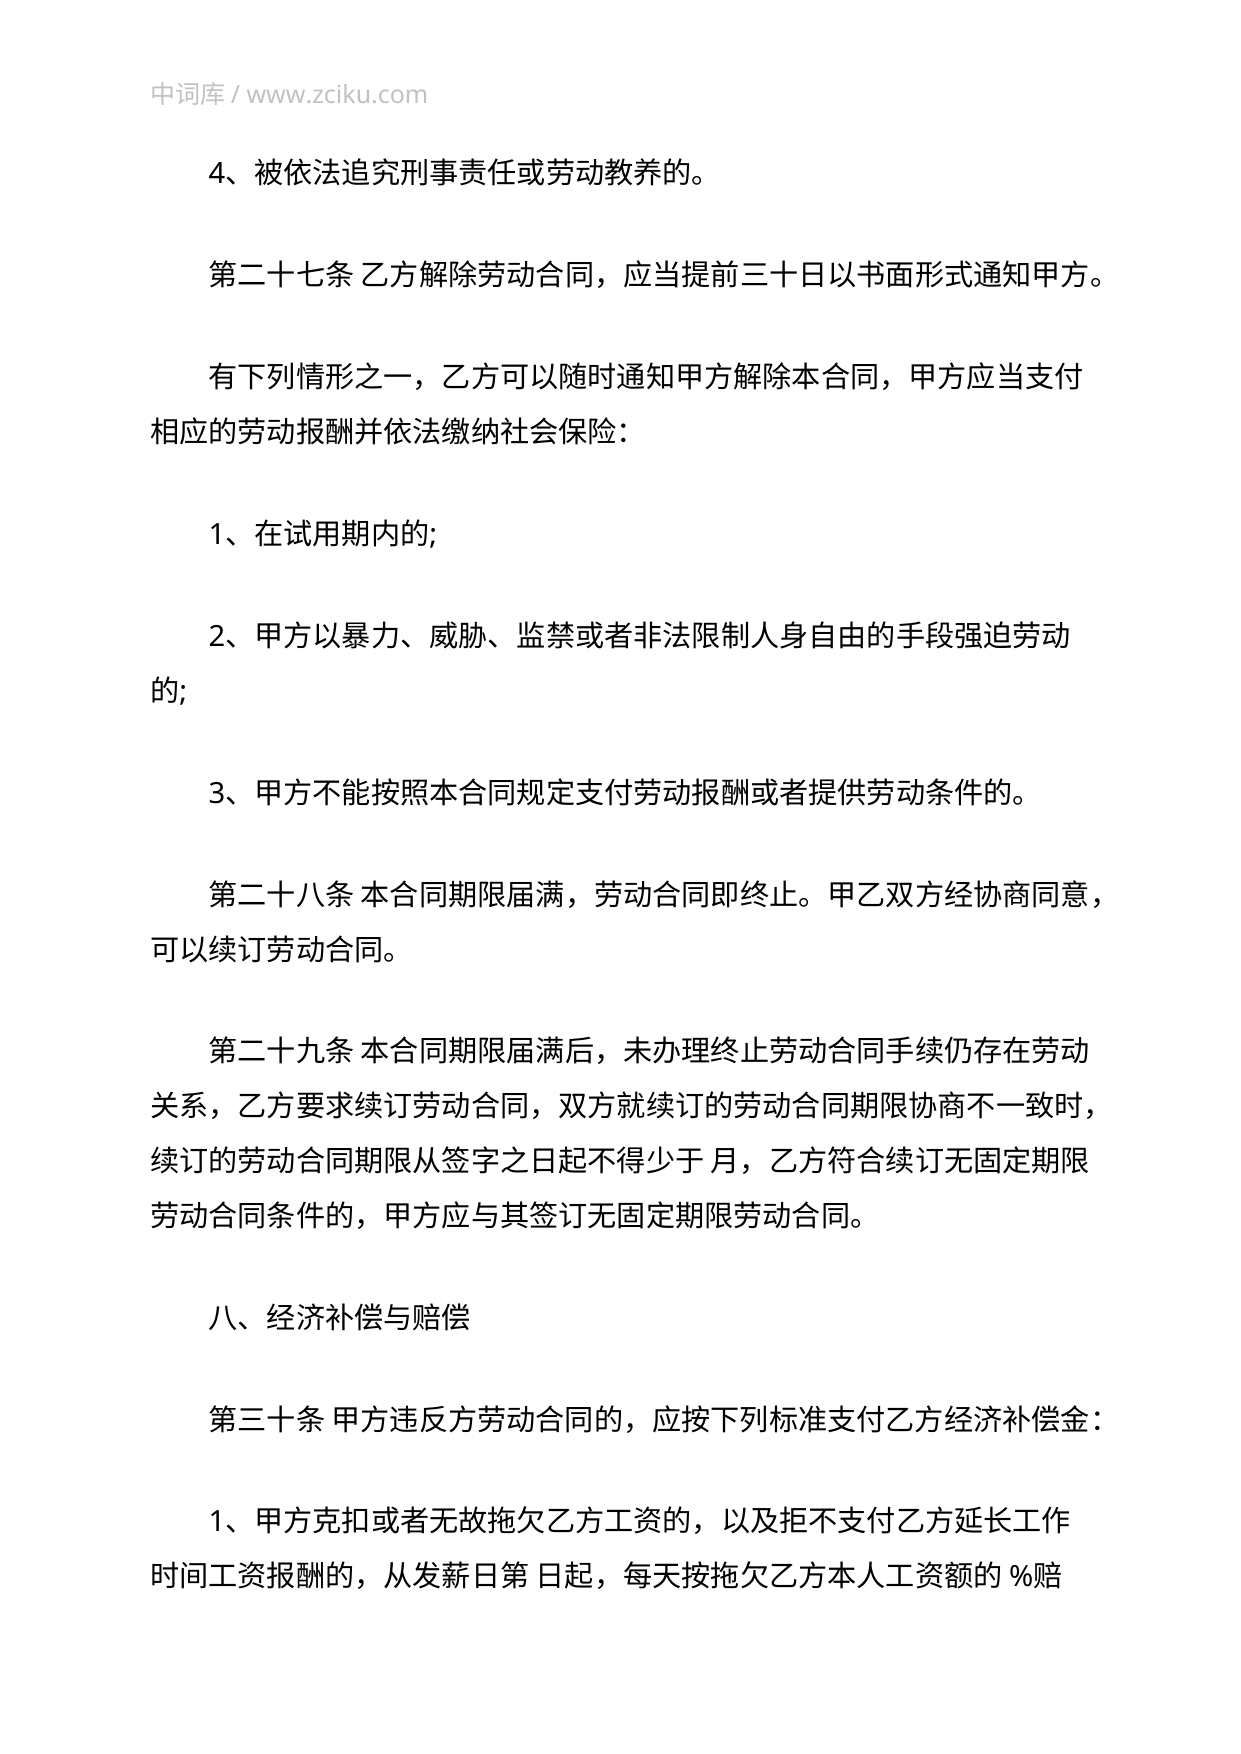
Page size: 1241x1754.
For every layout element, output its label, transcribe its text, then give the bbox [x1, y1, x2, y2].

text 八、经济补偿与赔偿 [150, 1294, 1090, 1337]
text 1、在试用期内的; [150, 510, 1090, 553]
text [150, 1498, 1090, 1595]
text 有下列情形之一，乙方可以随时通知甲方解除本合同，甲方应当支付相应的劳动报酬并依法缴纳社会保险： [150, 354, 1090, 451]
text 第二十七条 乙方解除劳动合同，应当提前三十日以书面形式通知甲方。 [150, 252, 1090, 294]
text 第二十八条 本合同期限届满，劳动合同即终止。甲乙双方经协商同意，可以续订劳动合同。 [150, 871, 1090, 968]
text 第二十九条 本合同期限届满后，未办理终止劳动合同手续仍存在劳动关系，乙方要求续订劳动合同，双方就续订的劳动合同期限协商不一致时，续订的劳动合同期限从签字之日起不得少于 月，乙方符合续订无固定期限劳动合同条件的，甲方应与其签订无固定期限劳动合同。 [150, 1028, 1090, 1235]
text 3、甲方不能按照本合同规定支付劳动报酬或者提供劳动条件的。 [150, 769, 1090, 812]
text 2、甲方以暴力、威胁、监禁或者非法限制人身自由的手段强迫劳动的; [150, 612, 1090, 710]
text 4、被依法追究刑事责任或劳动教养的。 [150, 150, 1090, 192]
text 第三十条 甲方违反方劳动合同的，应按下列标准支付乙方经济补偿金： [150, 1396, 1090, 1438]
